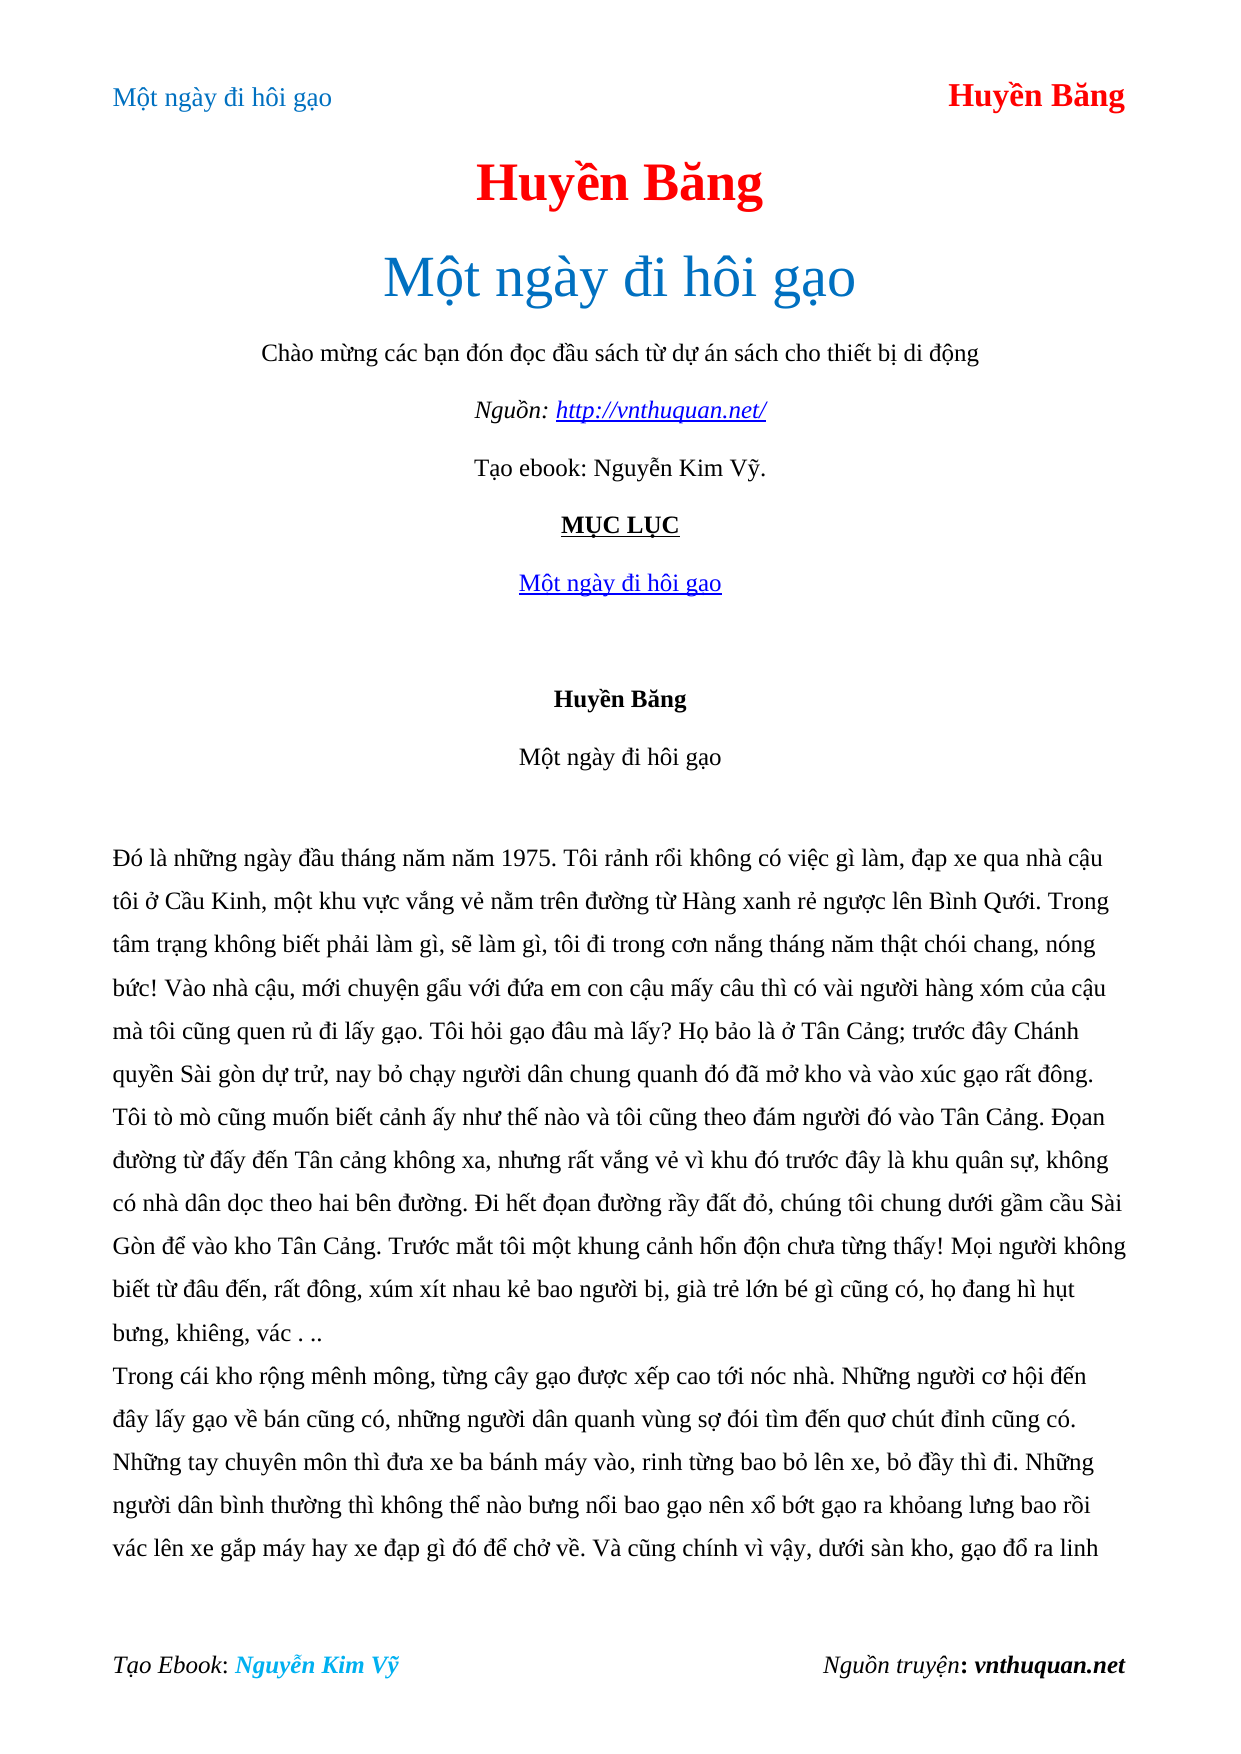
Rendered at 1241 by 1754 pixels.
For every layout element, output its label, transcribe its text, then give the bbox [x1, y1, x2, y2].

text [112, 800, 1128, 1562]
text MỤC LỤC [112, 511, 1128, 539]
text Huyền Băng [112, 684, 1128, 713]
text Một ngày đi hôi gạo [112, 568, 1128, 597]
text Một ngày đi hôi gạo [112, 241, 1128, 308]
text Một ngày đi hôi gạo [112, 742, 1128, 771]
text Huyền Băng [112, 150, 1128, 212]
text Chào mừng các bạn đón đọc đầu sách từ dự án sách cho thiết bị di động Nguồn: http://vnthuquan.net/ Tạo ebook: Nguyễn Kim Vỹ. [112, 338, 1128, 481]
